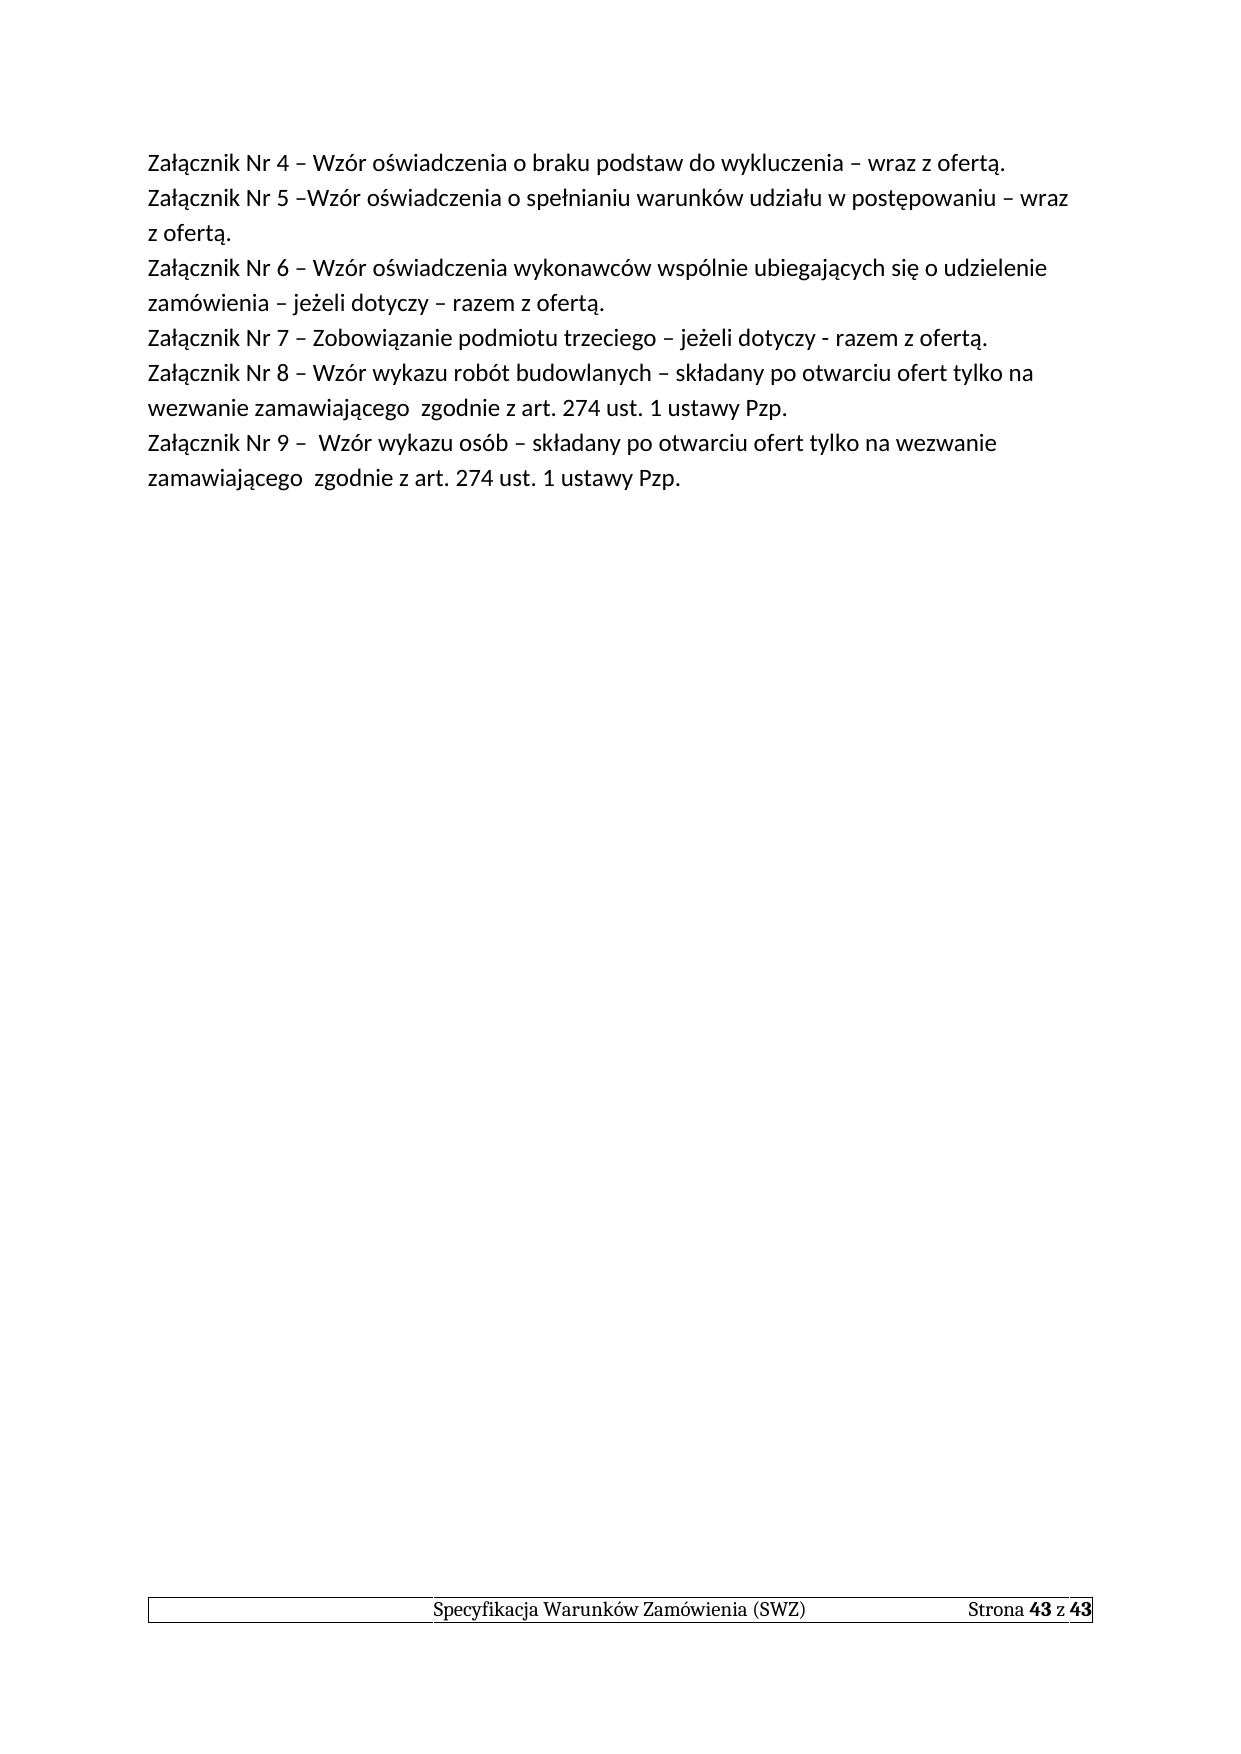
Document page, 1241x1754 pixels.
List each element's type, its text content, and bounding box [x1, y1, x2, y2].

text Załącznik Nr 9 – Wzór wykazu osób – składany po otwarciu ofert tylko na wezwanie zamawiającego zgodnie z art. 274 ust. 1 ustawy Pzp. [148, 428, 1093, 493]
text Załącznik Nr 8 – Wzór wykazu robót budowlanych – składany po otwarciu ofert tylko na wezwanie zamawiającego zgodnie z art. 274 ust. 1 ustawy Pzp. [148, 358, 1093, 423]
text Załącznik Nr 6 – Wzór oświadczenia wykonawców wspólnie ubiegających się o udzielenie zamówienia – jeżeli dotyczy – razem z ofertą. [148, 253, 1093, 318]
text Załącznik Nr 5 –Wzór oświadczenia o spełnianiu warunków udziału w postępowaniu – wraz z ofertą. [148, 183, 1093, 248]
text Załącznik Nr 7 – Zobowiązanie podmiotu trzeciego – jeżeli dotyczy - razem z ofertą. [148, 323, 1093, 353]
text Załącznik Nr 4 – Wzór oświadczenia o braku podstaw do wykluczenia – wraz z ofertą. [148, 148, 1093, 178]
